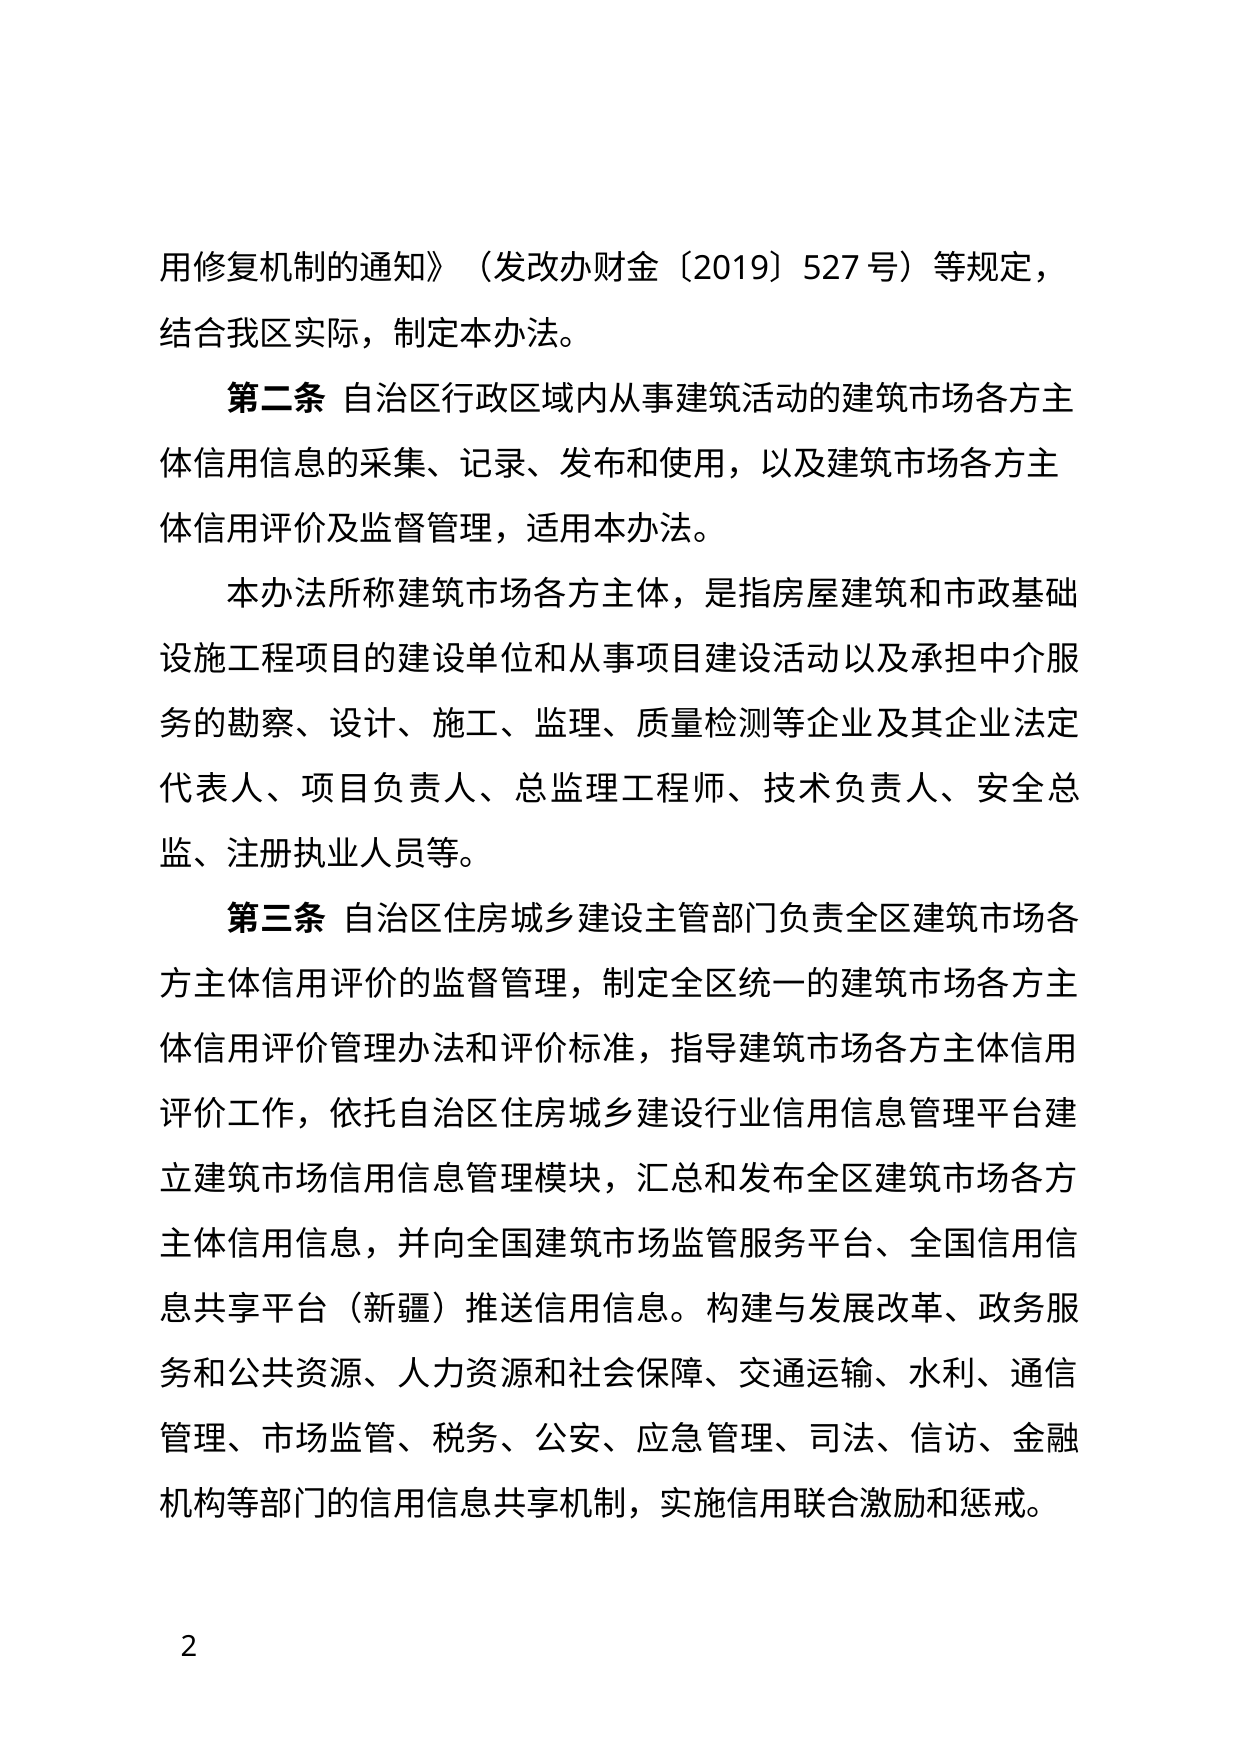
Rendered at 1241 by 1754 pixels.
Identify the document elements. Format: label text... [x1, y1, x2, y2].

text 第三条 自治区住房城乡建设主管部门负责全区建筑市场各方主体信用评价的监督管理，制定全区统一的建筑市场各方主体信用评价管理办法和评价标准，指导建筑市场各方主体信用评价工作，依托自治区住房城乡建设行业信用信息管理平台建立建筑市场信用信息管理模块，汇总和发布全区建筑市场各方主体信用信息，并向全国建筑市场监管服务平台、全国信用信息共享平台（新疆）推送信用信息。构建与发展改革、政务服务和公共资源、人力资源和社会保障、交通运输、水利、通信管理、市场监管、税务、公安、应急管理、司法、信访、金融机构等部门的信用信息共享机制，实施信用联合激励和惩戒。 [159, 883, 1081, 1533]
text 本办法所称建筑市场各方主体，是指房屋建筑和市政基础设施工程项目的建设单位和从事项目建设活动以及承担中介服务的勘察、设计、施工、监理、质量检测等企业及其企业法定代表人、项目负责人、总监理工程师、技术负责人、安全总监、注册执业人员等。 [159, 558, 1081, 883]
text 第二条 自治区行政区域内从事建筑活动的建筑市场各方主体信用信息的采集、记录、发布和使用，以及建筑市场各方主体信用评价及监督管理，适用本办法。 [159, 363, 1081, 558]
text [159, 233, 1081, 363]
